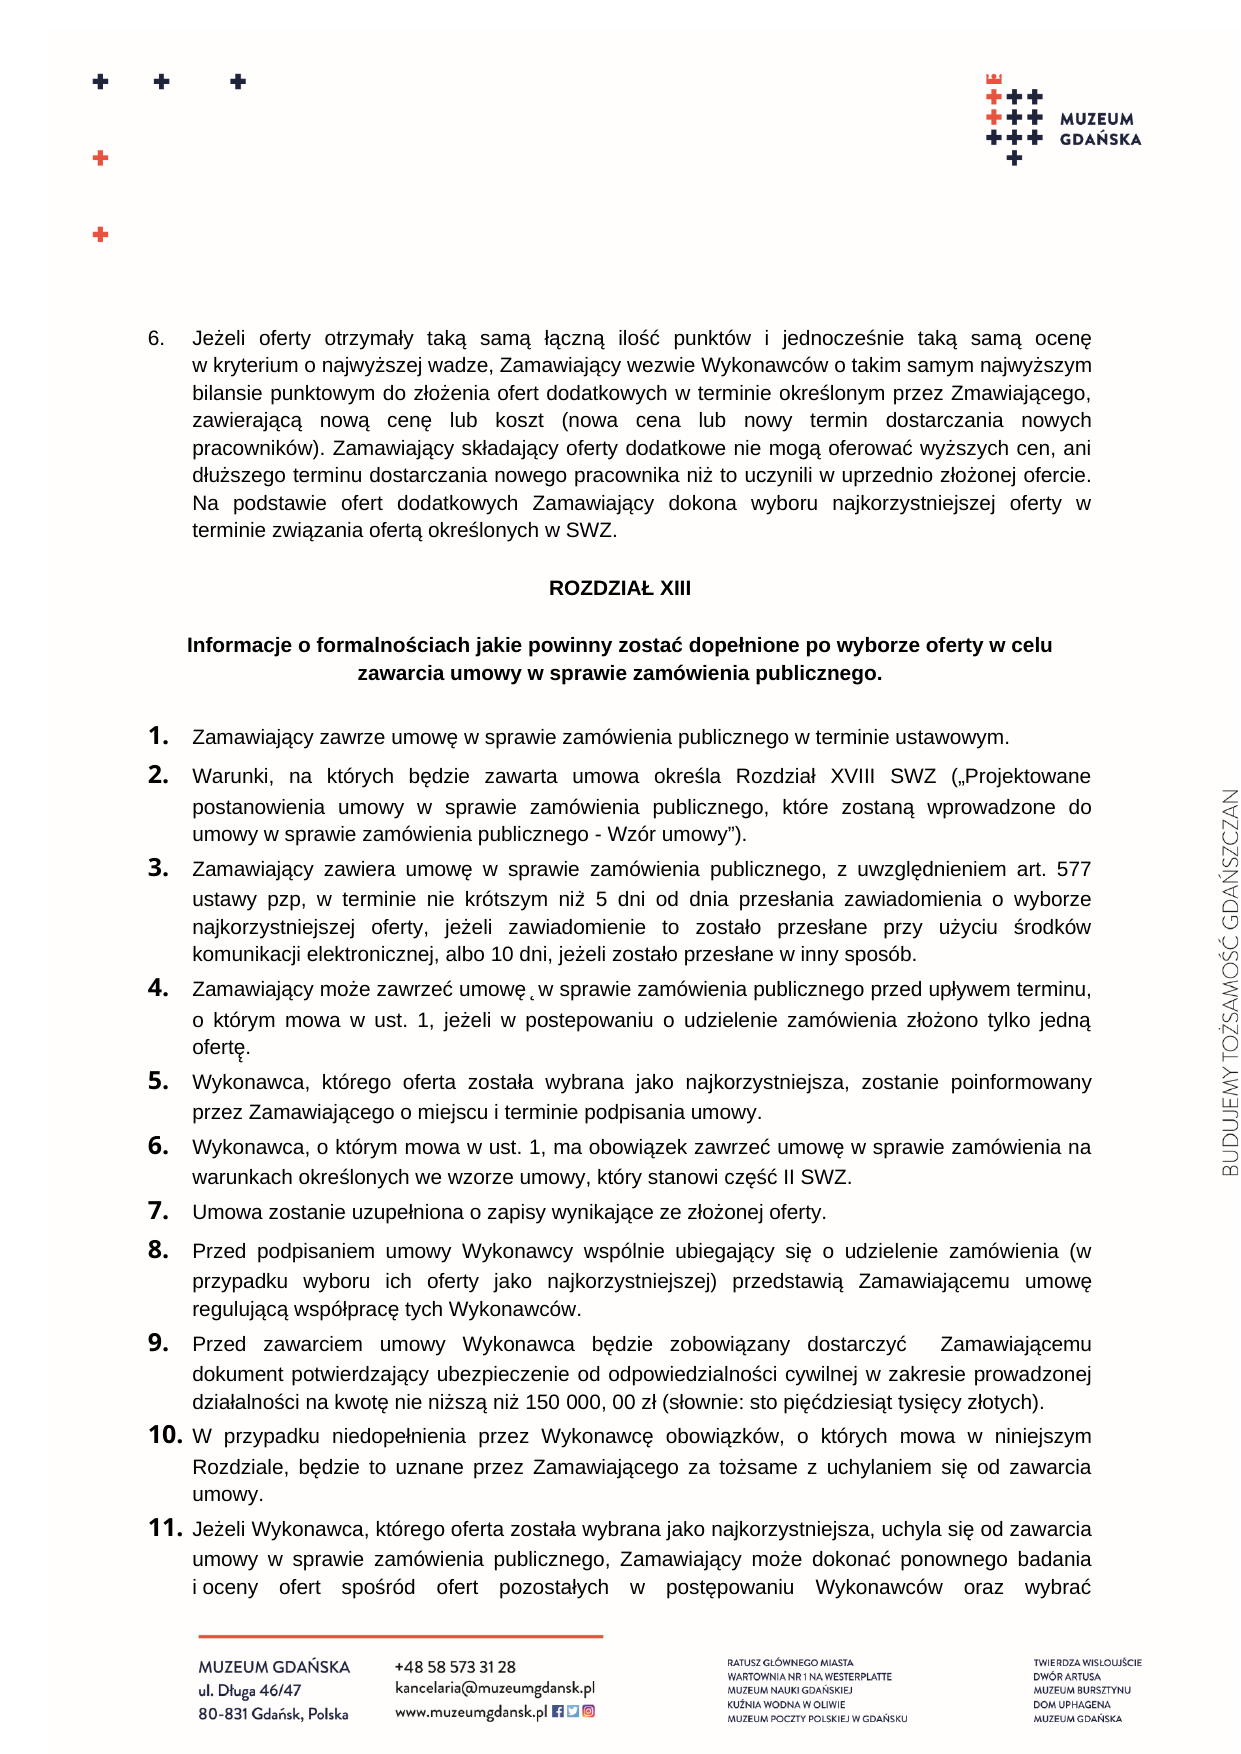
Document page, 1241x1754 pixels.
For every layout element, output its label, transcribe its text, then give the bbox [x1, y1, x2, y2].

list Przed podpisaniem umowy Wykonawcy wspólnie ubiegający się o udzielenie zamówienia (w przypadku wyboru ich oferty jako najkorzystniejszej) przedstawią Zamawiającemu umowę regulującą współpracę tych Wykonawców. [148, 1232, 1093, 1321]
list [148, 1509, 1093, 1599]
list Zamawiający może zawrzeć umowę ̨ w sprawie zamówienia publicznego przed upływem terminu, o którym mowa w ust. 1, jeżeli w postepowaniu o udzielenie zamówienia złożono tylko jedną ofertę̨. [148, 970, 1093, 1059]
text ROZDZIAŁ XIII [148, 575, 1093, 599]
list Przed zawarciem umowy Wykonawca będzie zobowiązany dostarczyć Zamawiającemu dokument potwierdzający ubezpieczenie od odpowiedzialności cywilnej w zakresie prowadzonej działalności na kwotę nie niższą niż 150 000, 00 zł (słownie: sto pięćdziesiąt tysięcy złotych). [148, 1324, 1093, 1413]
list Wykonawca, o którym mowa w ust. 1, ma obowiązek zawrzeć umowę w sprawie zamówienia na warunkach określonych we wzorze umowy, który stanowi część II SWZ. [148, 1127, 1093, 1189]
text 6. Jeżeli oferty otrzymały taką samą łączną ilość punktów i jednocześnie taką samą ocenę w kryterium o najwyższej wadze, Zamawiający wezwie Wykonawców o takim samym najwyższym bilansie punktowym do złożenia ofert dodatkowych w terminie określonym przez Zmawiającego, zawierającą nową cenę lub koszt (nowa cena lub nowy termin dostarczania nowych pracowników). Zamawiający składający oferty dodatkowe nie mogą oferować wyższych cen, ani dłuższego terminu dostarczania nowego pracownika niż to uczynili w uprzednio złożonej ofercie. Na podstawie ofert dodatkowych Zamawiający dokona wyboru najkorzystniejszej oferty w terminie związania ofertą określonych w SWZ. [148, 325, 1093, 542]
list Wykonawca, którego oferta została wybrana jako najkorzystniejsza, zostanie poinformowany przez Zamawiającego o miejscu i terminie podpisania umowy. [148, 1062, 1093, 1124]
list Warunki, na których będzie zawarta umowa określa Rozdział XVIII SWZ („Projektowane postanowienia umowy w sprawie zamówienia publicznego, które zostaną wprowadzone do umowy w sprawie zamówienia publicznego - Wzór umowy”). [148, 757, 1093, 846]
list W przypadku niedopełnienia przez Wykonawcę obowiązków, o których mowa w niniejszym Rozdziale, będzie to uznane przez Zamawiającego za tożsame z uchylaniem się od zawarcia umowy. [148, 1417, 1093, 1506]
list Zamawiający zawiera umowę w sprawie zamówienia publicznego, z uwzględnieniem art. 577 ustawy pzp, w terminie nie krótszym niż̇ 5 dni od dnia przesłania zawiadomienia o wyborze najkorzystniejszej oferty, jeżeli zawiadomienie to zostało przesłane przy użyciu środków komunikacji elektronicznej, albo 10 dni, jeżeli zostało przesłane w inny sposób. [148, 850, 1093, 966]
text Informacje o formalnościach jakie powinny zostać dopełnione po wyborze oferty w celu zawarcia umowy w sprawie zamówienia publicznego. [148, 633, 1093, 684]
list Umowa zostanie uzupełniona o zapisy wynikające ze złożonej oferty. [148, 1193, 1093, 1227]
picture [48, 29, 1241, 1754]
list Zamawiający zawrze umowę w sprawie zamówienia publicznego w terminie ustawowym. [148, 718, 1093, 752]
